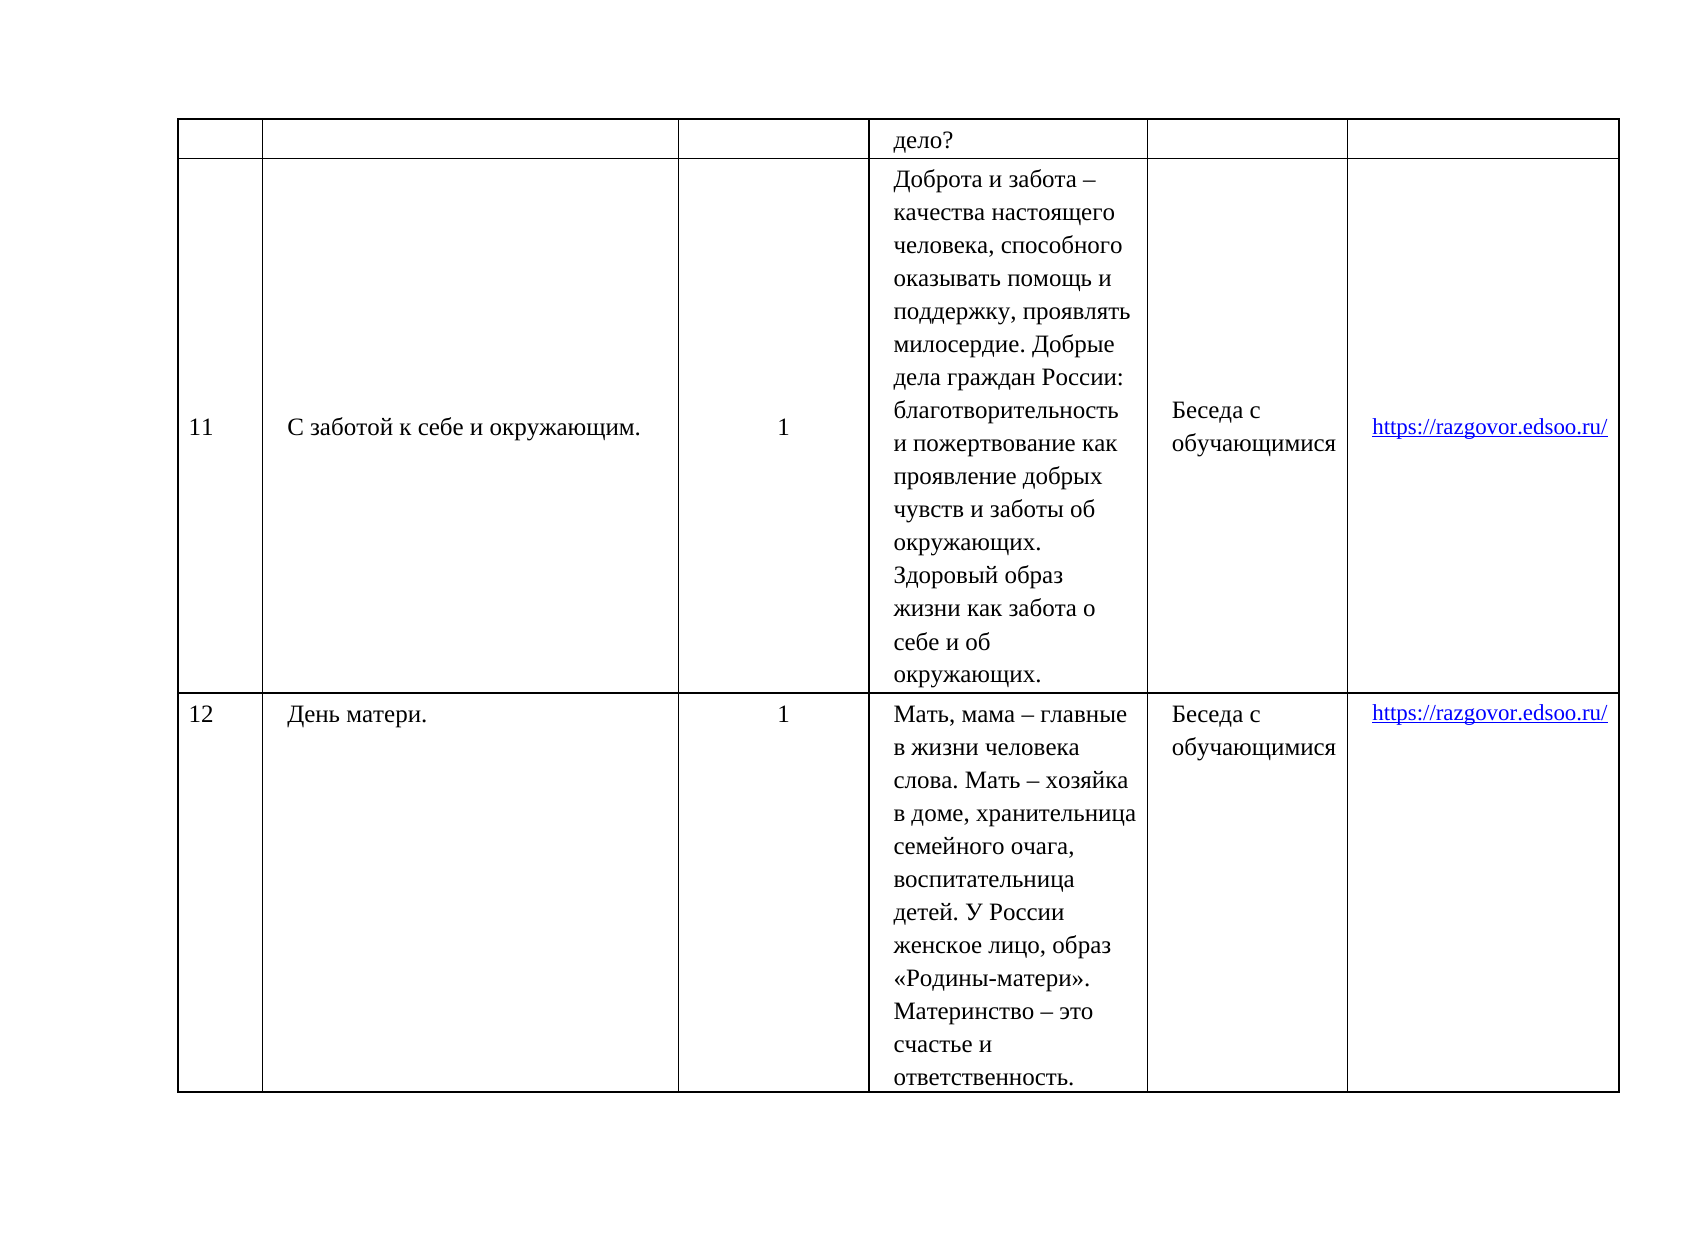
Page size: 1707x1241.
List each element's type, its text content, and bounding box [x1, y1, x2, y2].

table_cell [1148, 694, 1347, 1091]
table_cell 1 [679, 159, 868, 692]
table_cell 11 [179, 159, 262, 692]
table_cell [870, 120, 1147, 157]
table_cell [1348, 120, 1618, 157]
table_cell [1148, 120, 1347, 157]
table_cell Беседа с обучающимися [1148, 159, 1347, 692]
table_cell День матери. [263, 694, 678, 1091]
table_cell 12 [179, 694, 262, 1091]
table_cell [1348, 694, 1618, 1091]
table_cell https://razgovor.edsoo.ru/ [1348, 159, 1618, 692]
table_cell С заботой к себе и окружающим. [263, 159, 678, 692]
table_cell 1 [679, 694, 868, 1091]
table_cell 10 [179, 120, 262, 157]
table_cell 1 [679, 120, 868, 157]
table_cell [870, 694, 1147, 1091]
table_cell Доброта и забота – качества настоящего человека, способного оказывать помощь и поддержку, проявлять милосердие. Добрые дела граждан России: благотворительность и пожертвование как проявление добрых чувств и заботы об окружающих. Здоровый образ жизни как забота о себе и об окружающих. [870, 159, 1147, 692]
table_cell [263, 120, 678, 157]
